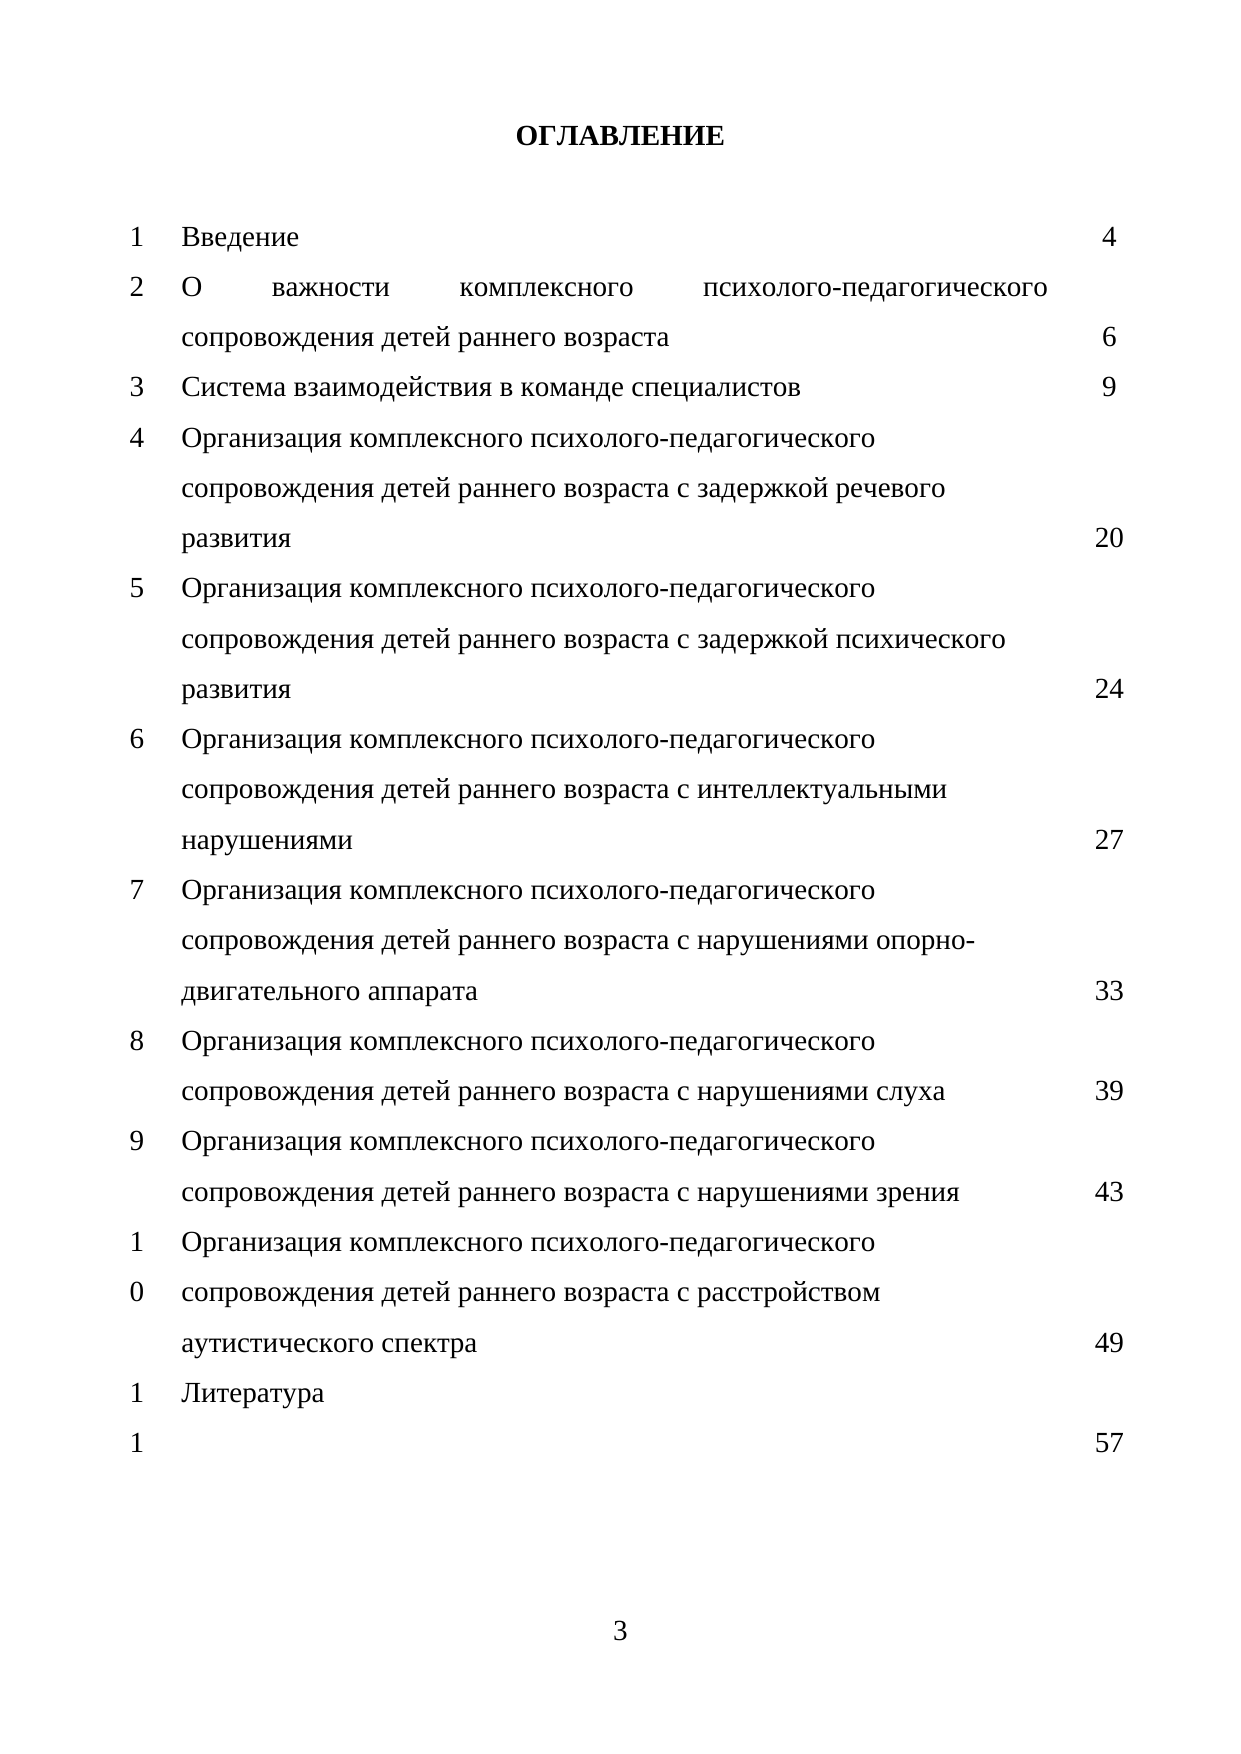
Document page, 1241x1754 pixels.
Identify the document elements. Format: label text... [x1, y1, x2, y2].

table_cell 8 [118, 1023, 170, 1123]
table_cell 2 [118, 269, 170, 369]
table_cell 33 [1060, 872, 1159, 1023]
table_cell 5 [118, 571, 170, 721]
table_cell 20 [1060, 420, 1159, 571]
table_cell Организация комплексного психолого-педагогического сопровождения детей раннего возраста с нарушениями слуха [170, 1023, 1059, 1123]
table_cell Литература [170, 1375, 1059, 1475]
table_cell 6 [118, 721, 170, 872]
table_cell Организация комплексного психолого-педагогического сопровождения детей раннего возраста с задержкой психического развития [170, 571, 1059, 721]
table_cell Организация комплексного психолого-педагогического сопровождения детей раннего возраста с интеллектуальными нарушениями [170, 721, 1059, 872]
table_cell 6 [1060, 269, 1159, 369]
table_cell Организация комплексного психолого-педагогического сопровождения детей раннего возраста с задержкой речевого развития [170, 420, 1059, 571]
table_cell О важности комплексного психолого-педагогического сопровождения детей раннего возраста [170, 269, 1059, 369]
table_cell 11 [118, 1375, 170, 1475]
text ОГЛАВЛЕНИЕ [118, 118, 1122, 152]
table_cell Организация комплексного психолого-педагогического сопровождения детей раннего возраста с нарушениями зрения [170, 1124, 1059, 1224]
table_cell 24 [1060, 571, 1159, 721]
table_cell 39 [1060, 1023, 1159, 1123]
table_cell 43 [1060, 1124, 1159, 1224]
table_cell 9 [1060, 370, 1159, 420]
table_header Введение [170, 219, 1059, 269]
table_cell 7 [118, 872, 170, 1023]
table_cell 27 [1060, 721, 1159, 872]
table_cell Организация комплексного психолого-педагогического сопровождения детей раннего возраста с нарушениями опорно-двигательного аппарата [170, 872, 1059, 1023]
table_cell 4 [118, 420, 170, 571]
table_header 4 [1060, 219, 1159, 269]
table_cell Организация комплексного психолого-педагогического сопровождения детей раннего возраста с расстройством аутистического спектра [170, 1224, 1059, 1375]
table_cell 9 [118, 1124, 170, 1224]
table_cell 57 [1060, 1375, 1159, 1475]
table_cell 3 [118, 370, 170, 420]
table_cell Система взаимодействия в команде специалистов [170, 370, 1059, 420]
table_cell 10 [118, 1224, 170, 1375]
table_cell 49 [1060, 1224, 1159, 1375]
table_header 1 [118, 219, 170, 269]
